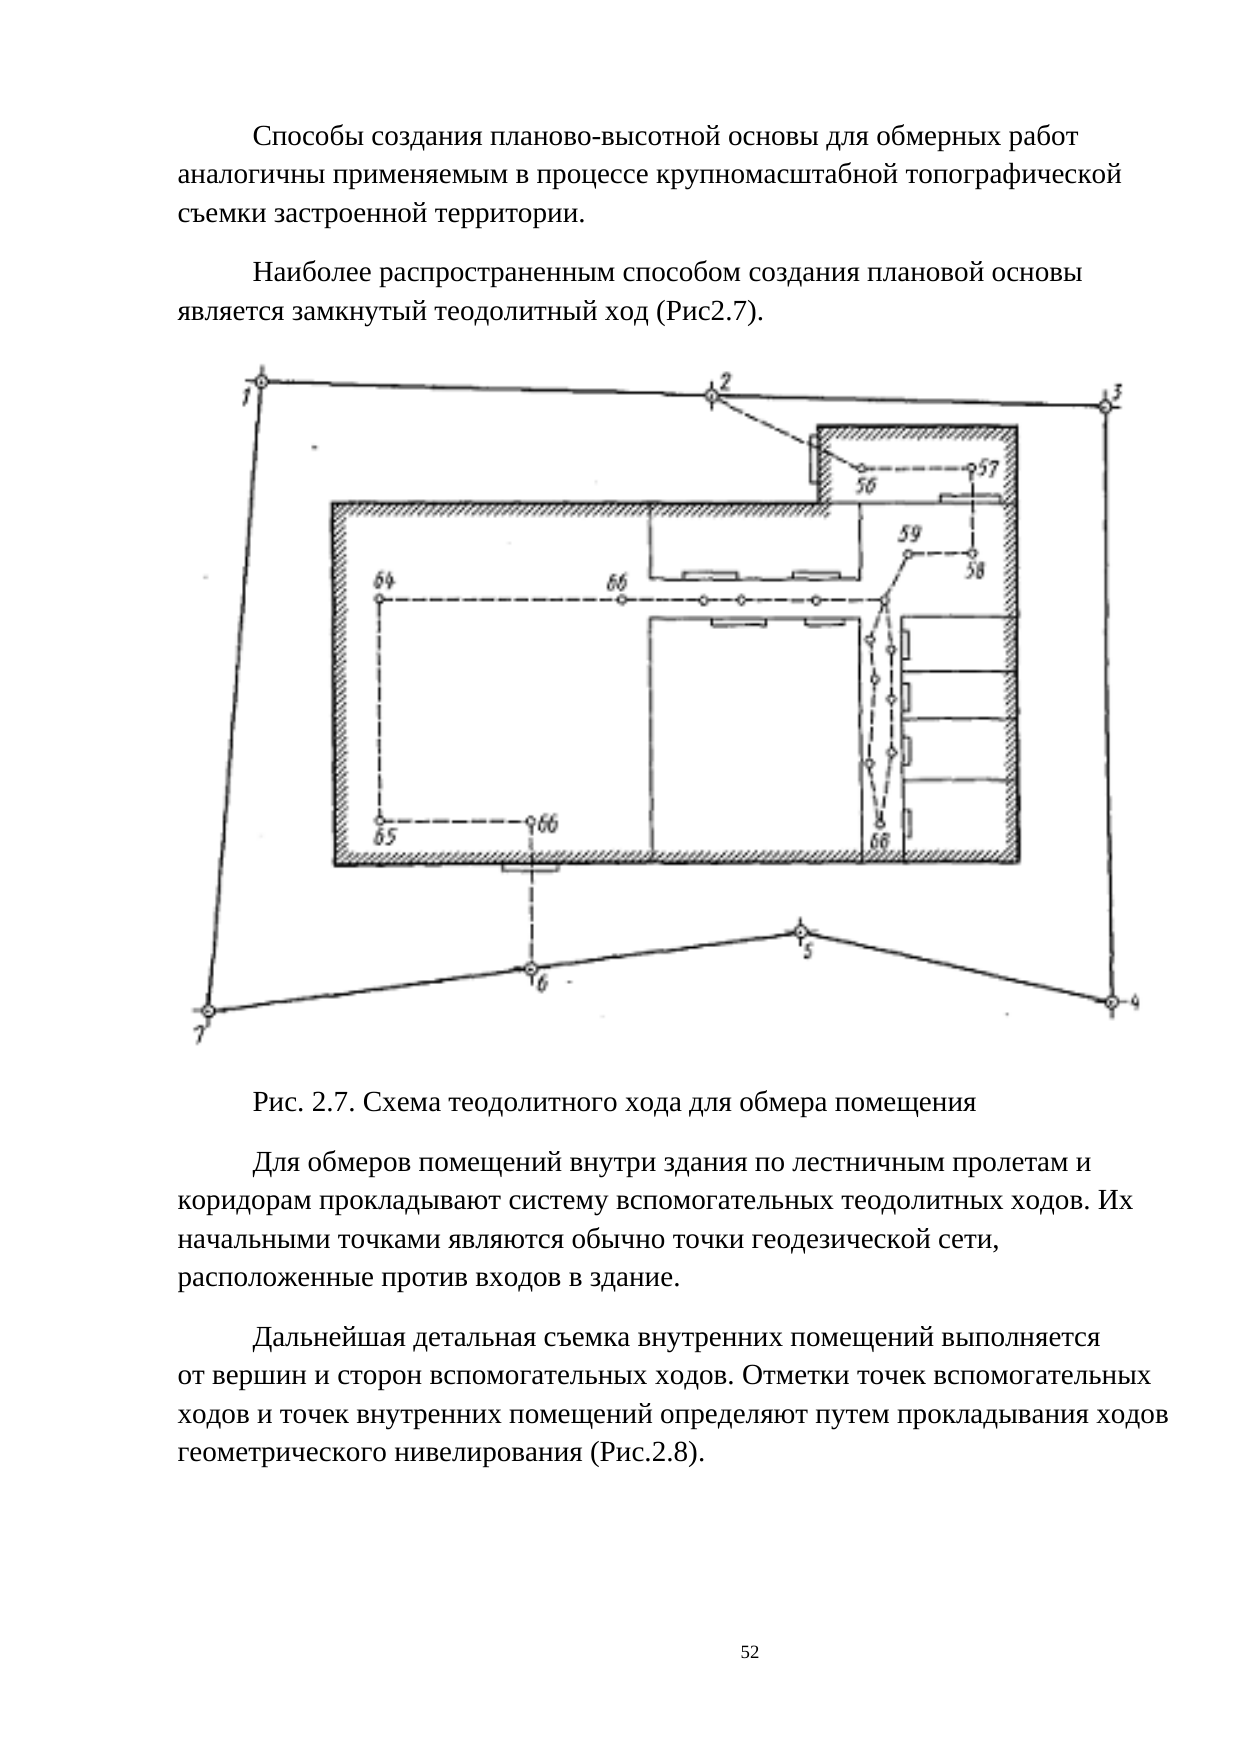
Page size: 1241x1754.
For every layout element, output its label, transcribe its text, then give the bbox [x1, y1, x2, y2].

text Для обмеров помещений внутри здания по лестничным пролетам и коридорам прокладывают систему вспомогательных теодолитных ходов. Их начальными точками являются обычно точки геодезической сети, расположенные против входов в здание. [177, 1144, 1181, 1293]
picture [177, 352, 1152, 1060]
text Рис. 2.7. Схема теодолитного хода для обмера помещения [177, 1084, 1181, 1118]
text Наиболее распространенным способом создания плановой основы является замкнутый теодолитный ход (Рис2.7). [177, 254, 1181, 327]
text Дальнейшая детальная съемка внутренних помещений выполняется от вершин и сторон вспомогательных ходов. Отметки точек вспомогательных ходов и точек внутренних помещений определяют путем прокладывания ходов геометрического нивелирования (Рис.2.8). [177, 1319, 1181, 1468]
text Способы создания планово-высотной основы для обмерных работ аналогичны применяемым в процессе крупномасштабной топографической съемки застроенной территории. [177, 118, 1181, 229]
